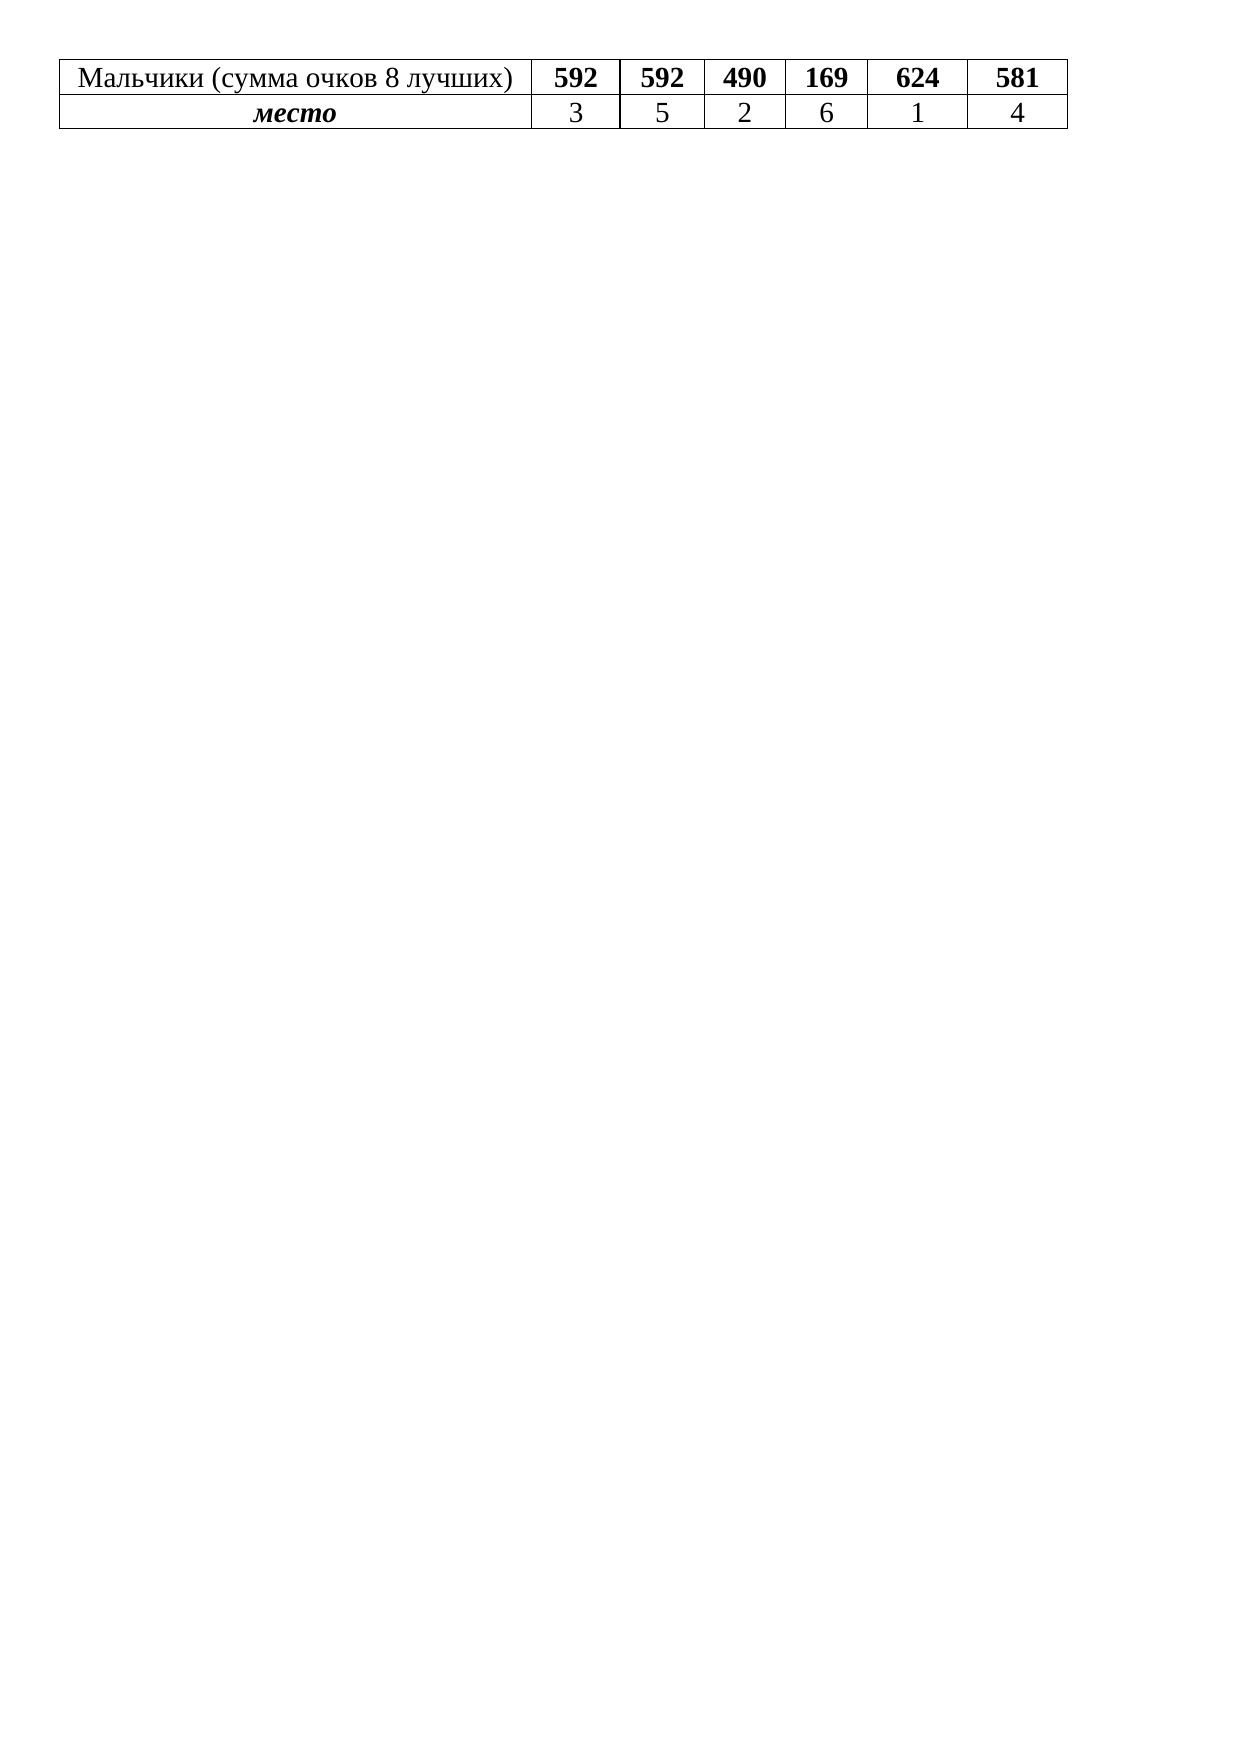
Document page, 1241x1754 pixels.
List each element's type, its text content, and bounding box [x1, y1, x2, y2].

table_cell 4 [968, 95, 1067, 128]
table_cell 624 [868, 60, 967, 94]
table_cell 5 [621, 95, 704, 128]
table_cell Мальчики (сумма очков 8 лучших) [60, 60, 531, 94]
table_cell 592 [532, 60, 619, 94]
table_cell 6 [786, 95, 867, 128]
table_cell 581 [968, 60, 1067, 94]
table_cell 490 [705, 60, 785, 94]
table_cell 2 [705, 95, 785, 128]
table_cell 169 [786, 60, 867, 94]
table_cell 3 [532, 95, 619, 128]
table_cell 592 [621, 60, 704, 94]
table_cell 1 [868, 95, 967, 128]
table_cell место [60, 95, 531, 128]
